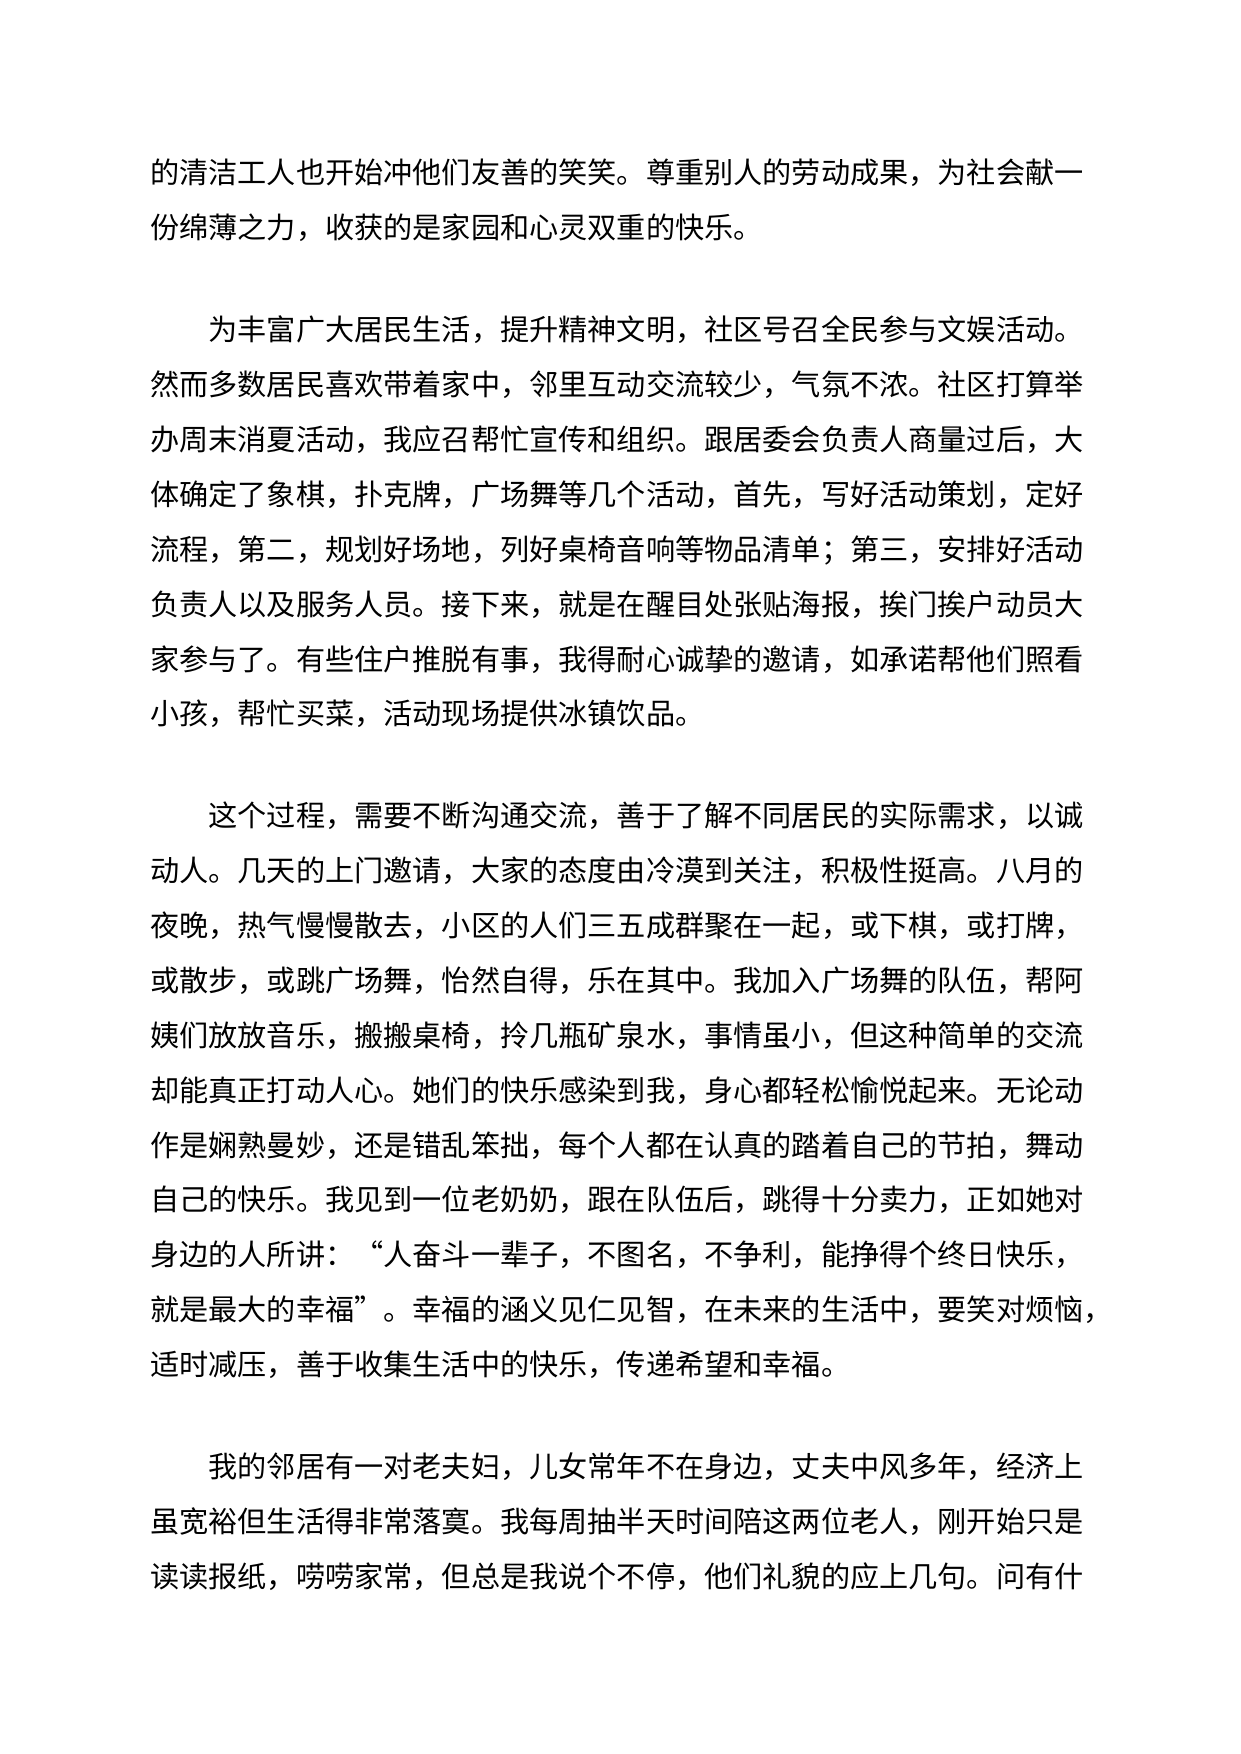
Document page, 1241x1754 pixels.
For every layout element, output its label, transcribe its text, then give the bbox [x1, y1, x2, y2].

text 这个过程，需要不断沟通交流，善于了解不同居民的实际需求，以诚动人。几天的上门邀请，大家的态度由冷漠到关注，积极性挺高。八月的夜晚，热气慢慢散去，小区的人们三五成群聚在一起，或下棋，或打牌，或散步，或跳广场舞，怡然自得，乐在其中。我加入广场舞的队伍，帮阿姨们放放音乐，搬搬桌椅，拎几瓶矿泉水，事情虽小，但这种简单的交流却能真正打动人心。她们的快乐感染到我，身心都轻松愉悦起来。无论动作是娴熟曼妙，还是错乱笨拙，每个人都在认真的踏着自己的节拍，舞动自己的快乐。我见到一位老奶奶，跟在队伍后，跳得十分卖力，正如她对身边的人所讲：“人奋斗一辈子，不图名，不争利，能挣得个终日快乐，就是最大的幸福”。幸福的涵义见仁见智，在未来的生活中，要笑对烦恼，适时减压，善于收集生活中的快乐，传递希望和幸福。 [150, 793, 1090, 1384]
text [150, 150, 1090, 247]
text 为丰富广大居民生活，提升精神文明，社区号召全民参与文娱活动。然而多数居民喜欢带着家中，邻里互动交流较少，气氛不浓。社区打算举办周末消夏活动，我应召帮忙宣传和组织。跟居委会负责人商量过后，大体确定了象棋，扑克牌，广场舞等几个活动，首先，写好活动策划，定好流程，第二，规划好场地，列好桌椅音响等物品清单；第三，安排好活动负责人以及服务人员。接下来，就是在醒目处张贴海报，挨门挨户动员大家参与了。有些住户推脱有事，我得耐心诚挚的邀请，如承诺帮他们照看小孩，帮忙买菜，活动现场提供冰镇饮品。 [150, 307, 1090, 733]
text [150, 1443, 1090, 1596]
